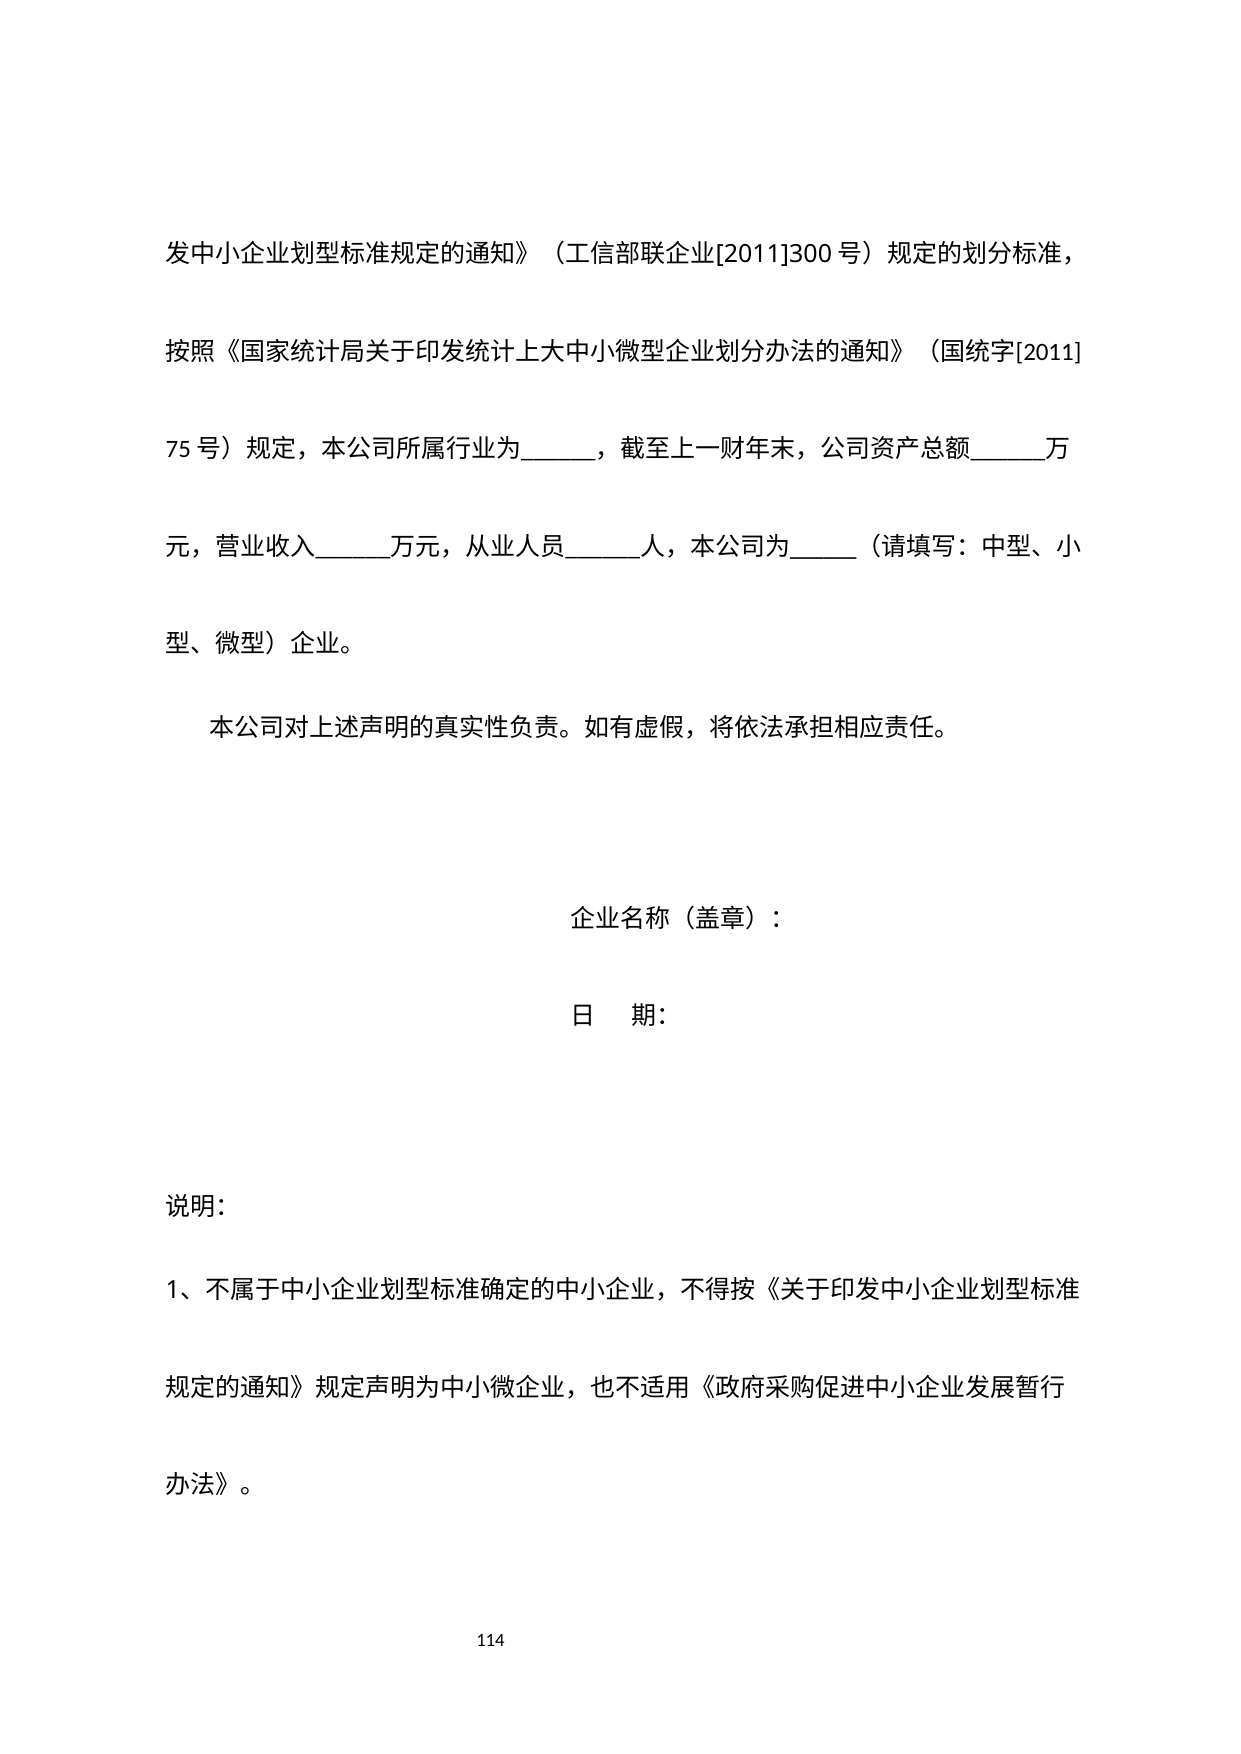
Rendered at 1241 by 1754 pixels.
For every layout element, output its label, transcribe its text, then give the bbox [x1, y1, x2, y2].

text 企业名称（盖章）： 日 期： [570, 884, 1087, 1046]
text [165, 219, 1087, 674]
text 1、不属于中小企业划型标准确定的中小企业，不得按《关于印发中小企业划型标准规定的通知》规定声明为中小微企业，也不适用《政府采购促进中小企业发展暂行办法》。 [165, 1255, 1087, 1515]
text 本公司对上述声明的真实性负责。如有虚假，将依法承担相应责任。 [165, 693, 1087, 758]
text 说明： [165, 1172, 1087, 1237]
